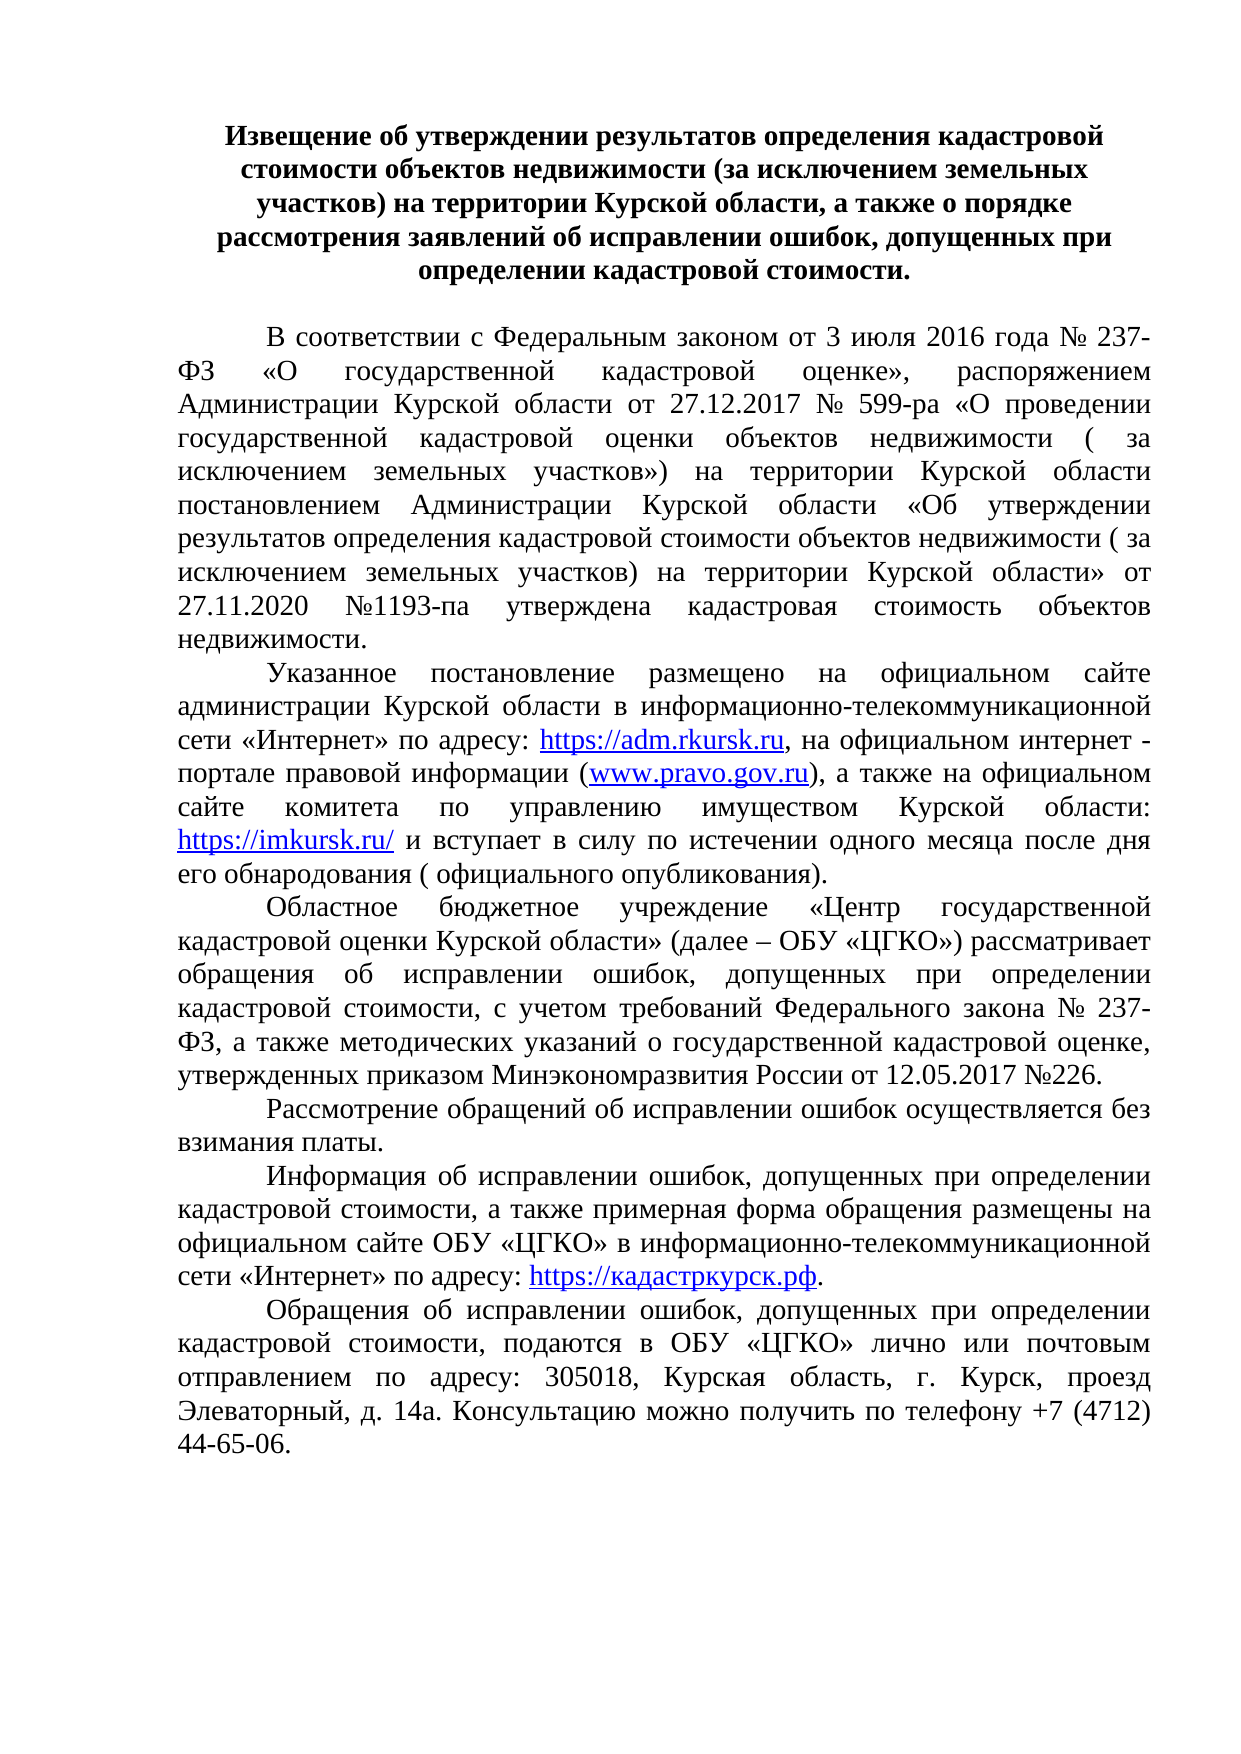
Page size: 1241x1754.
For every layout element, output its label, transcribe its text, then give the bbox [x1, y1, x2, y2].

text В соответствии с Федеральным законом от 3 июля 2016 года № 237-ФЗ «О государственной кадастровой оценке», распоряжением Администрации Курской области от 27.12.2017 № 599-ра «О проведении государственной кадастровой оценки объектов недвижимости ( за исключением земельных участков») на территории Курской области постановлением Администрации Курской области «Об утверждении результатов определения кадастровой стоимости объектов недвижимости ( за исключением земельных участков) на территории Курской области» от 27.11.2020 №1193-па утверждена кадастровая стоимость объектов недвижимости. [177, 319, 1152, 655]
text Областное бюджетное учреждение «Центр государственной кадастровой оценки Курской области» (далее – ОБУ «ЦГКО») рассматривает обращения об исправлении ошибок, допущенных при определении кадастровой стоимости, с учетом требований Федерального закона № 237-ФЗ, а также методических указаний о государственной кадастровой оценке, утвержденных приказом Минэкономразвития России от 12.05.2017 №226. [177, 889, 1152, 1091]
text Обращения об исправлении ошибок, допущенных при определении кадастровой стоимости, подаются в ОБУ «ЦГКО» лично или почтовым отправлением по адресу: 305018, Курская область, г. Курск, проезд Элеваторный, д. 14а. Консультацию можно получить по телефону +7 (4712) 44-65-06. [177, 1292, 1152, 1460]
text Указанное постановление размещено на официальном сайте администрации Курской области в информационно-телекоммуникационной сети «Интернет» по адресу: https://adm.rkursk.ru, на официальном интернет - портале правовой информации (www.pravo.gov.ru), а также на официальном сайте комитета по управлению имуществом Курской области: https://imkursk.ru/ и вступает в силу по истечении одного месяца после дня его обнародования ( официального опубликования). [177, 655, 1152, 889]
text Рассмотрение обращений об исправлении ошибок осуществляется без взимания платы. [177, 1091, 1152, 1158]
text Извещение об утверждении результатов определения кадастровой стоимости объектов недвижимости (за исключением земельных участков) на территории Курской области, а также о порядке рассмотрения заявлений об исправлении ошибок, допущенных при определении кадастровой стоимости. [177, 118, 1152, 286]
text Информация об исправлении ошибок, допущенных при определении кадастровой стоимости, а также примерная форма обращения размещены на официальном сайте ОБУ «ЦГКО» в информационно-телекоммуникационной сети «Интернет» по адресу: https://кадастркурск.рф. [177, 1158, 1152, 1292]
